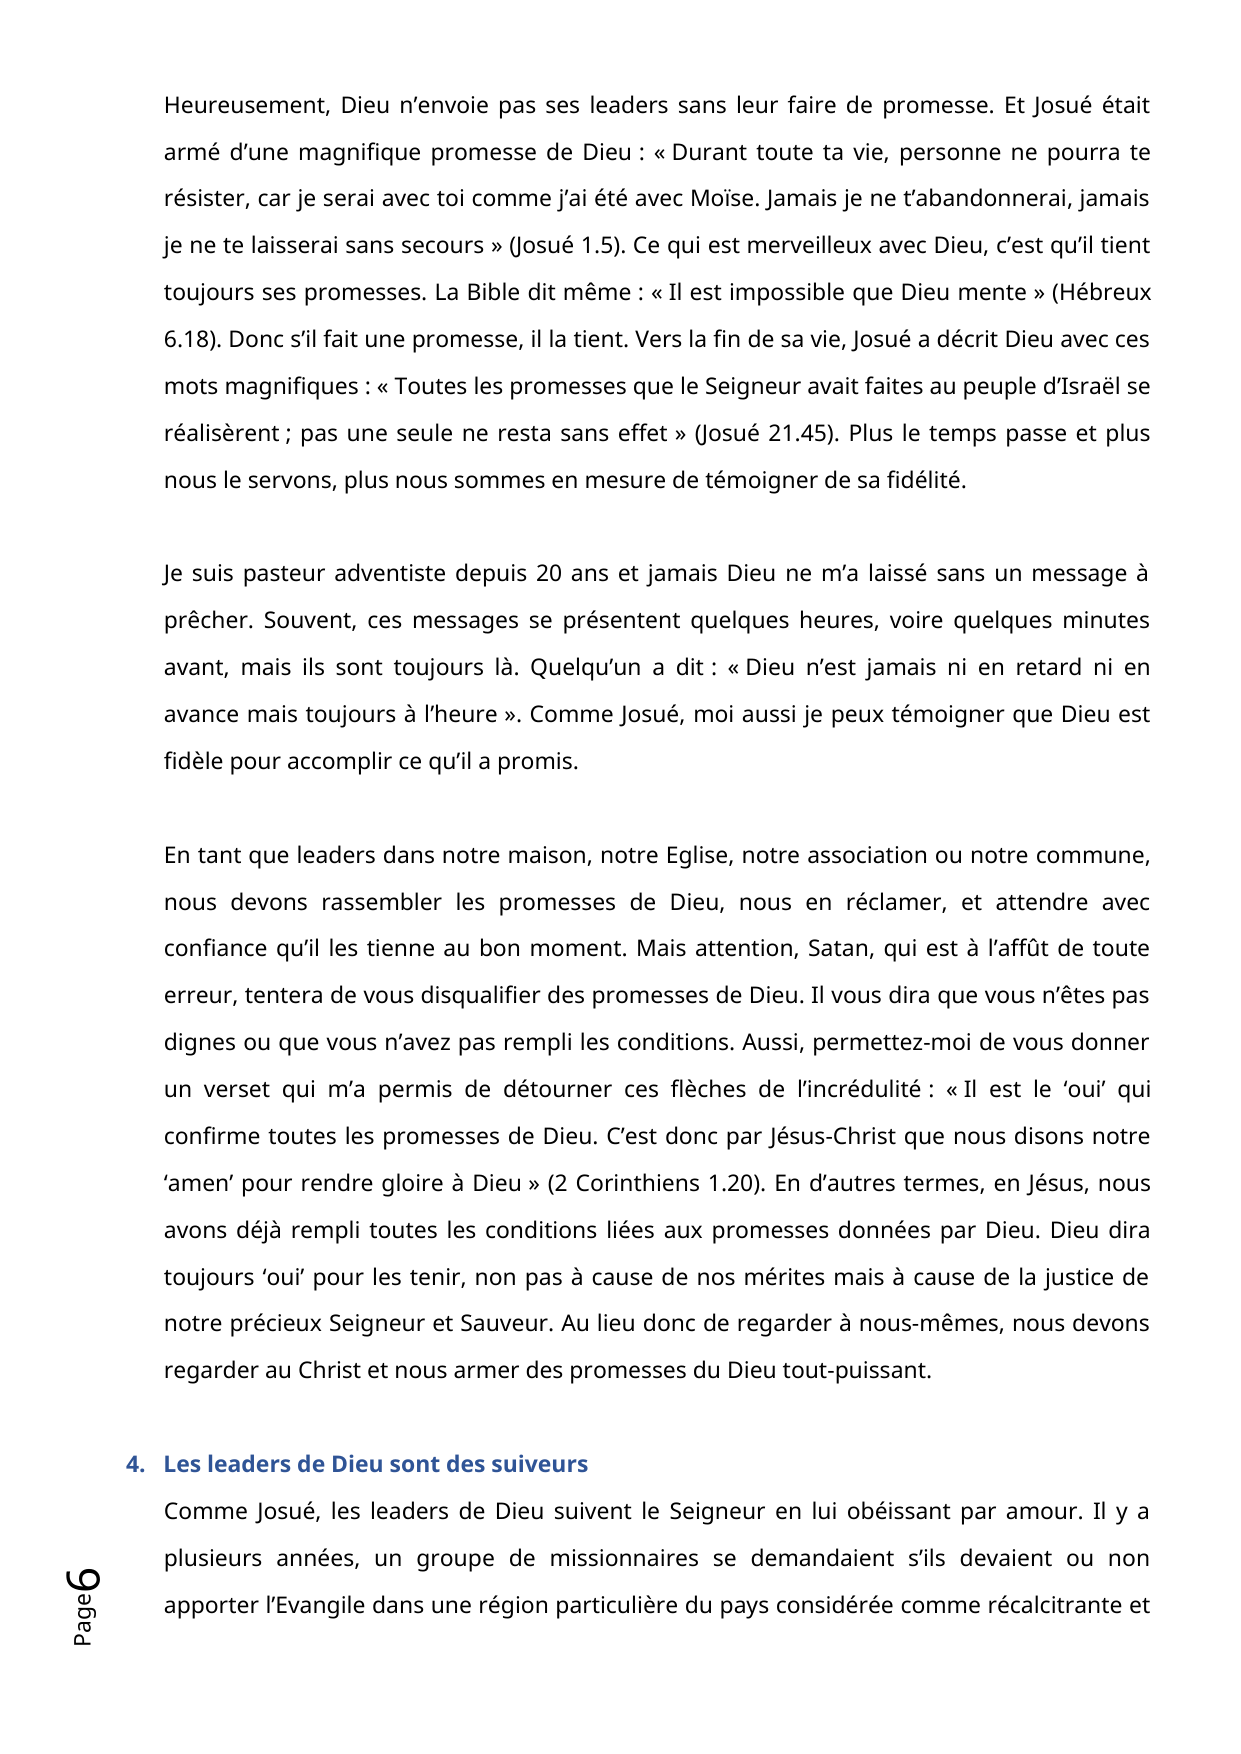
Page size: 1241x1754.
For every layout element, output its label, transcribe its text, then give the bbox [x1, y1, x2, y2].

text Je suis pasteur adventiste depuis 20 ans et jamais Dieu ne m’a laissé sans un message à prêcher. Souvent, ces messages se présentent quelques heures, voire quelques minutes avant, mais ils sont toujours là. Quelqu’un a dit : « Dieu n’est jamais ni en retard ni en avance mais toujours à l’heure ». Comme Josué, moi aussi je peux témoigner que Dieu est fidèle pour accomplir ce qu’il a promis. [164, 557, 1152, 776]
list Les leaders de Dieu sont des suiveurs [126, 1448, 1152, 1479]
text Heureusement, Dieu n’envoie pas ses leaders sans leur faire de promesse. Et Josué était armé d’une magnifique promesse de Dieu : « Durant toute ta vie, personne ne pourra te résister, car je serai avec toi comme j’ai été avec Moïse. Jamais je ne t’abandonnerai, jamais je ne te laisserai sans secours » (Josué 1.5). Ce qui est merveilleux avec Dieu, c’est qu’il tient toujours ses promesses. La Bible dit même : « Il est impossible que Dieu mente » (Hébreux 6.18). Donc s’il fait une promesse, il la tient. Vers la fin de sa vie, Josué a décrit Dieu avec ces mots magnifiques : « Toutes les promesses que le Seigneur avait faites au peuple d’Israël se réalisèrent ; pas une seule ne resta sans effet » (Josué 21.45). Plus le temps passe et plus nous le servons, plus nous sommes en mesure de témoigner de sa fidélité. [164, 89, 1152, 495]
text En tant que leaders dans notre maison, notre Eglise, notre association ou notre commune, nous devons rassembler les promesses de Dieu, nous en réclamer, et attendre avec confiance qu’il les tienne au bon moment. Mais attention, Satan, qui est à l’affût de toute erreur, tentera de vous disqualifier des promesses de Dieu. Il vous dira que vous n’êtes pas dignes ou que vous n’avez pas rempli les conditions. Aussi, permettez-moi de vous donner un verset qui m’a permis de détourner ces flèches de l’incrédulité : « Il est le ‘oui’ qui confirme toutes les promesses de Dieu. C’est donc par Jésus-Christ que nous disons notre ‘amen’ pour rendre gloire à Dieu » (2 Corinthiens 1.20). En d’autres termes, en Jésus, nous avons déjà rempli toutes les conditions liées aux promesses données par Dieu. Dieu dira toujours ‘oui’ pour les tenir, non pas à cause de nos mérites mais à cause de la justice de notre précieux Seigneur et Sauveur. Au lieu donc de regarder à nous-mêmes, nous devons regarder au Christ et nous armer des promesses du Dieu tout-puissant. [164, 839, 1152, 1386]
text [164, 1495, 1152, 1620]
